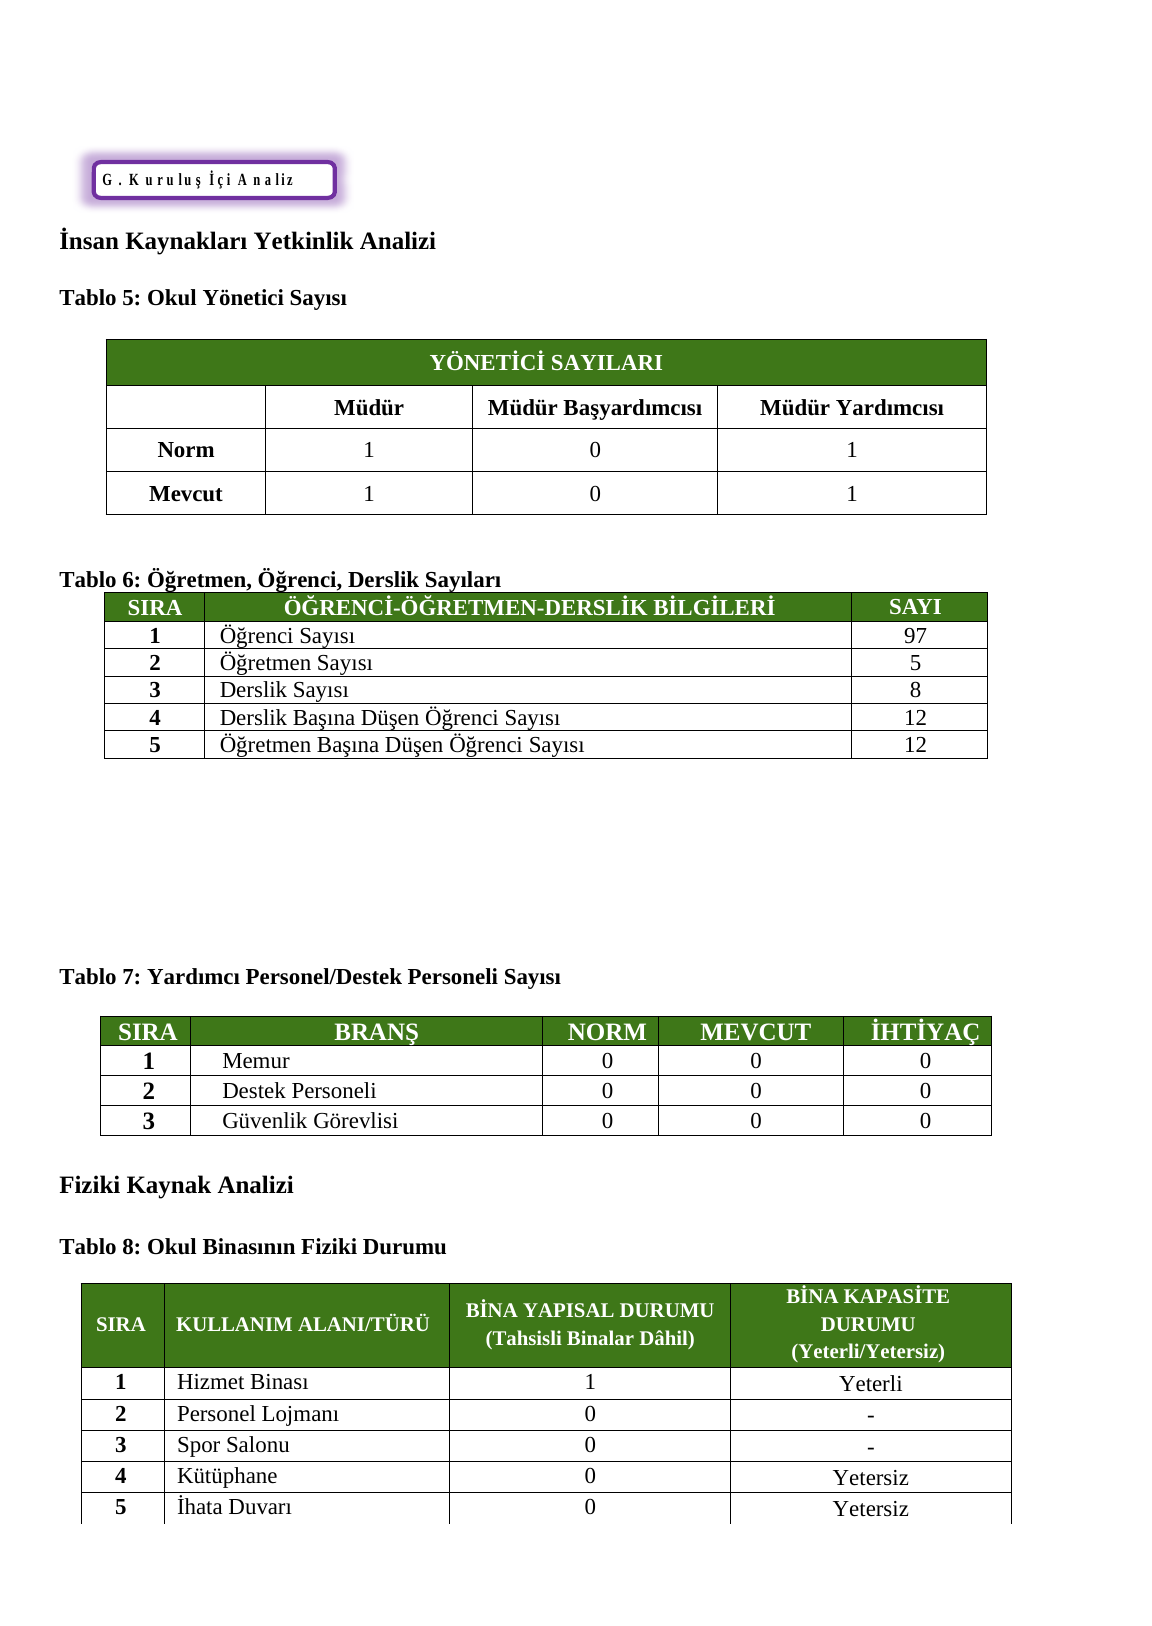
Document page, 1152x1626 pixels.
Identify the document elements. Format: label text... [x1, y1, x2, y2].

table_cell 0 [450, 1462, 730, 1492]
table_cell 0 [659, 1106, 843, 1135]
table_cell 1 [82, 1368, 164, 1398]
table_cell 0 [450, 1493, 730, 1523]
table_cell 0 [659, 1046, 843, 1075]
subtitle Tablo 5: Okul Yönetici Sayısı [59, 284, 1092, 310]
table_cell 1 [266, 472, 472, 514]
table_cell - [731, 1400, 1011, 1430]
table_cell 5 [105, 731, 204, 758]
table_cell 8 [852, 677, 987, 703]
table_header SIRA [82, 1284, 164, 1367]
table_cell Kütüphane [165, 1462, 449, 1492]
table_cell 0 [543, 1076, 658, 1105]
table_cell Norm [107, 429, 265, 471]
table_cell Öğretmen Başına Düşen Öğrenci Sayısı [205, 731, 851, 758]
table_cell 5 [852, 649, 987, 676]
table_cell Yetersiz [731, 1462, 1011, 1492]
table_cell Müdür [266, 386, 472, 427]
subtitle Tablo 7: Yardımcı Personel/Destek Personeli Sayısı [59, 963, 1092, 989]
table_cell 5 [82, 1493, 164, 1523]
table_cell 3 [82, 1431, 164, 1461]
subtitle Tablo 8: Okul Binasının Fiziki Durumu [59, 1233, 1092, 1259]
table_header YÖNETİCİ SAYILARI [107, 340, 986, 385]
subtitle Tablo 6: Öğretmen, Öğrenci, Derslik Sayıları [59, 566, 1092, 592]
table_cell 3 [105, 677, 204, 703]
table_cell 4 [105, 704, 204, 730]
table_cell Derslik Başına Düşen Öğrenci Sayısı [205, 704, 851, 730]
table_cell Yeterli [731, 1368, 1011, 1398]
table_header ÖĞRENCİ-ÖĞRETMEN-DERSLİK BİLGİLERİ [205, 593, 851, 621]
table_cell 2 [101, 1076, 190, 1105]
table_header SIRA [101, 1017, 190, 1045]
table_cell 0 [450, 1400, 730, 1430]
table_cell Güvenlik Görevlisi [191, 1106, 542, 1135]
table_header İHTİYAÇ [844, 1017, 991, 1045]
table_cell İhata Duvarı [165, 1493, 449, 1523]
table_cell 0 [659, 1076, 843, 1105]
table_cell 0 [450, 1431, 730, 1461]
subtitle Fiziki Kaynak Analizi [59, 1170, 1092, 1199]
table_cell 1 [718, 472, 986, 514]
table_cell 0 [473, 429, 717, 471]
table_cell Spor Salonu [165, 1431, 449, 1461]
table_header BİNA KAPASİTE DURUMU (Yeterli/Yetersiz) [731, 1284, 1011, 1367]
table_cell 1 [718, 429, 986, 471]
table_cell 0 [543, 1106, 658, 1135]
table_cell Derslik Sayısı [205, 677, 851, 703]
table_cell 4 [82, 1462, 164, 1492]
subtitle İnsan Kaynakları Yetkinlik Analizi [59, 226, 1092, 255]
table_header SIRA [105, 593, 204, 621]
table_cell Yetersiz [731, 1493, 1011, 1523]
table_cell 1 [101, 1046, 190, 1075]
table_cell 0 [473, 472, 717, 514]
table_cell 0 [543, 1046, 658, 1075]
table_cell 3 [101, 1106, 190, 1135]
table_header KULLANIM ALANI/TÜRÜ [165, 1284, 449, 1367]
table_cell 0 [844, 1076, 991, 1105]
table_header SAYI [852, 593, 987, 621]
table_cell 1 [266, 429, 472, 471]
table_header BRANŞ [191, 1017, 542, 1045]
table_cell Destek Personeli [191, 1076, 542, 1105]
table_cell Hizmet Binası [165, 1368, 449, 1398]
table_cell Mevcut [107, 472, 265, 514]
table_cell Müdür Yardımcısı [718, 386, 986, 427]
table_cell 97 [852, 622, 987, 648]
table_cell Öğretmen Sayısı [205, 649, 851, 676]
table_cell 12 [852, 731, 987, 758]
table_header MEVCUT [659, 1017, 843, 1045]
table_cell [107, 386, 265, 427]
table_header BİNA YAPISAL DURUMU (Tahsisli Binalar Dâhil) [450, 1284, 730, 1367]
table_header NORM [543, 1017, 658, 1045]
table_cell Müdür Başyardımcısı [473, 386, 717, 427]
table_cell 1 [450, 1368, 730, 1398]
table_cell 2 [82, 1400, 164, 1430]
table_cell Personel Lojmanı [165, 1400, 449, 1430]
table_cell 12 [852, 704, 987, 730]
table_cell 0 [844, 1106, 991, 1135]
table_cell 2 [105, 649, 204, 676]
table_cell 0 [844, 1046, 991, 1075]
table_cell - [731, 1431, 1011, 1461]
table_cell Memur [191, 1046, 542, 1075]
table_cell 1 [105, 622, 204, 648]
table_cell Öğrenci Sayısı [205, 622, 851, 648]
